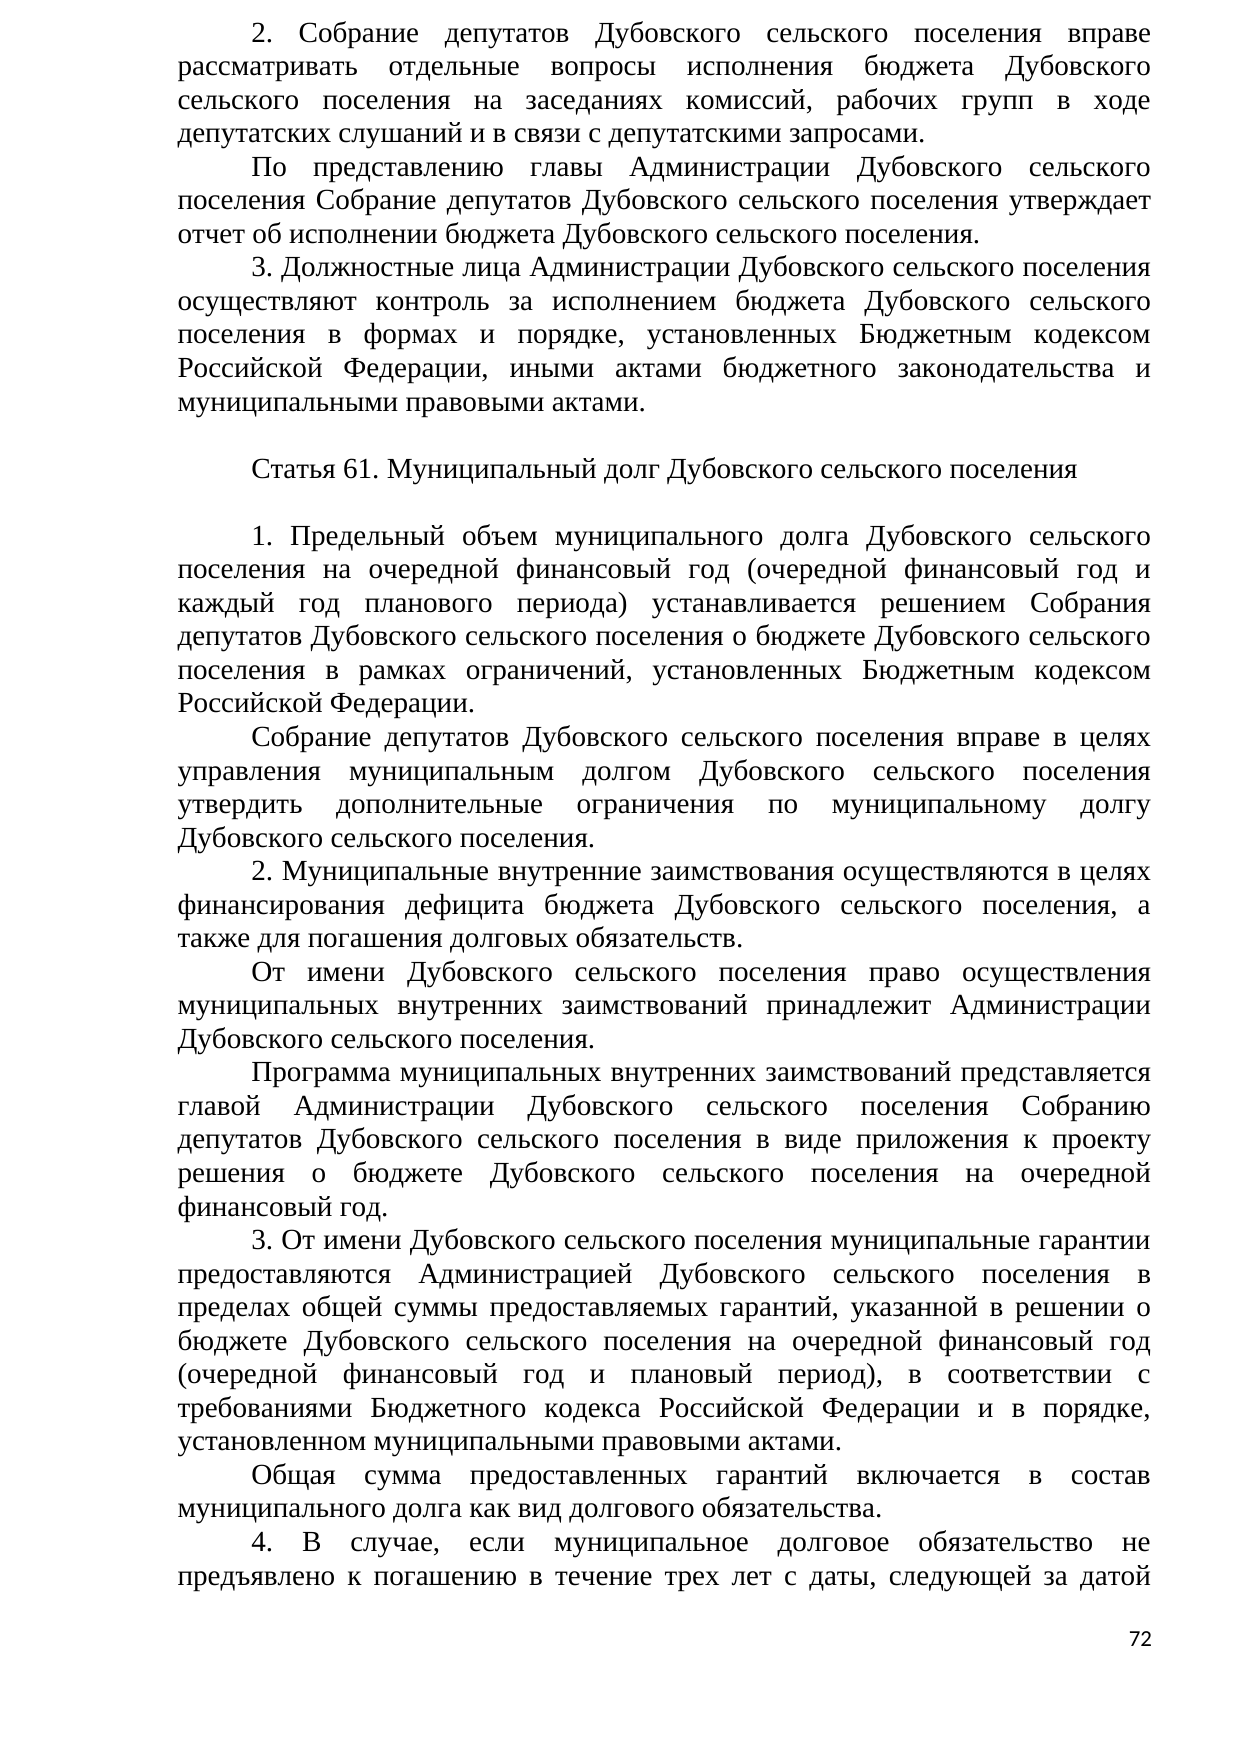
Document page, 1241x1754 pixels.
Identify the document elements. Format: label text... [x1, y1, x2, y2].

text 2. Собрание депутатов Дубовского сельского поселения вправе рассматривать отдельные вопросы исполнения бюджета Дубовского сельского поселения на заседаниях комиссий, рабочих групп в ходе депутатских слушаний и в связи с депутатскими запросами. [177, 15, 1152, 149]
text От имени Дубовского сельского поселения право осуществления муниципальных внутренних заимствований принадлежит Администрации Дубовского сельского поселения. [177, 954, 1152, 1054]
text 3. Должностные лица Администрации Дубовского сельского поселения осуществляют контроль за исполнением бюджета Дубовского сельского поселения в формах и порядке, установленных Бюджетным кодексом Российской Федерации, иными актами бюджетного законодательства и муниципальными правовыми актами. [177, 249, 1152, 417]
text Собрание депутатов Дубовского сельского поселения вправе в целях управления муниципальным долгом Дубовского сельского поселения утвердить дополнительные ограничения по муниципальному долгу Дубовского сельского поселения. [177, 719, 1152, 853]
text Общая сумма предоставленных гарантий включается в состав муниципального долга как вид долгового обязательства. [177, 1457, 1152, 1524]
text 2. Муниципальные внутренние заимствования осуществляются в целях финансирования дефицита бюджета Дубовского сельского поселения, а также для погашения долговых обязательств. [177, 853, 1152, 954]
text Программа муниципальных внутренних заимствований представляется главой Администрации Дубовского сельского поселения Собранию депутатов Дубовского сельского поселения в виде приложения к проекту решения о бюджете Дубовского сельского поселения на очередной финансовый год. [177, 1054, 1152, 1222]
text По представлению главы Администрации Дубовского сельского поселения Собрание депутатов Дубовского сельского поселения утверждает отчет об исполнении бюджета Дубовского сельского поселения. [177, 149, 1152, 249]
text Статья 61. Муниципальный долг Дубовского сельского поселения [177, 451, 1152, 484]
text 3. От имени Дубовского сельского поселения муниципальные гарантии предоставляются Администрацией Дубовского сельского поселения в пределах общей суммы предоставляемых гарантий, указанной в решении о бюджете Дубовского сельского поселения на очередной финансовый год (очередной финансовый год и плановый период), в соответствии с требованиями Бюджетного кодекса Российской Федерации и в порядке, установленном муниципальными правовыми актами. [177, 1222, 1152, 1457]
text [177, 1524, 1152, 1591]
text 1. Предельный объем муниципального долга Дубовского сельского поселения на очередной финансовый год (очередной финансовый год и каждый год планового периода) устанавливается решением Собрания депутатов Дубовского сельского поселения о бюджете Дубовского сельского поселения в рамках ограничений, установленных Бюджетным кодексом Российской Федерации. [177, 518, 1152, 719]
